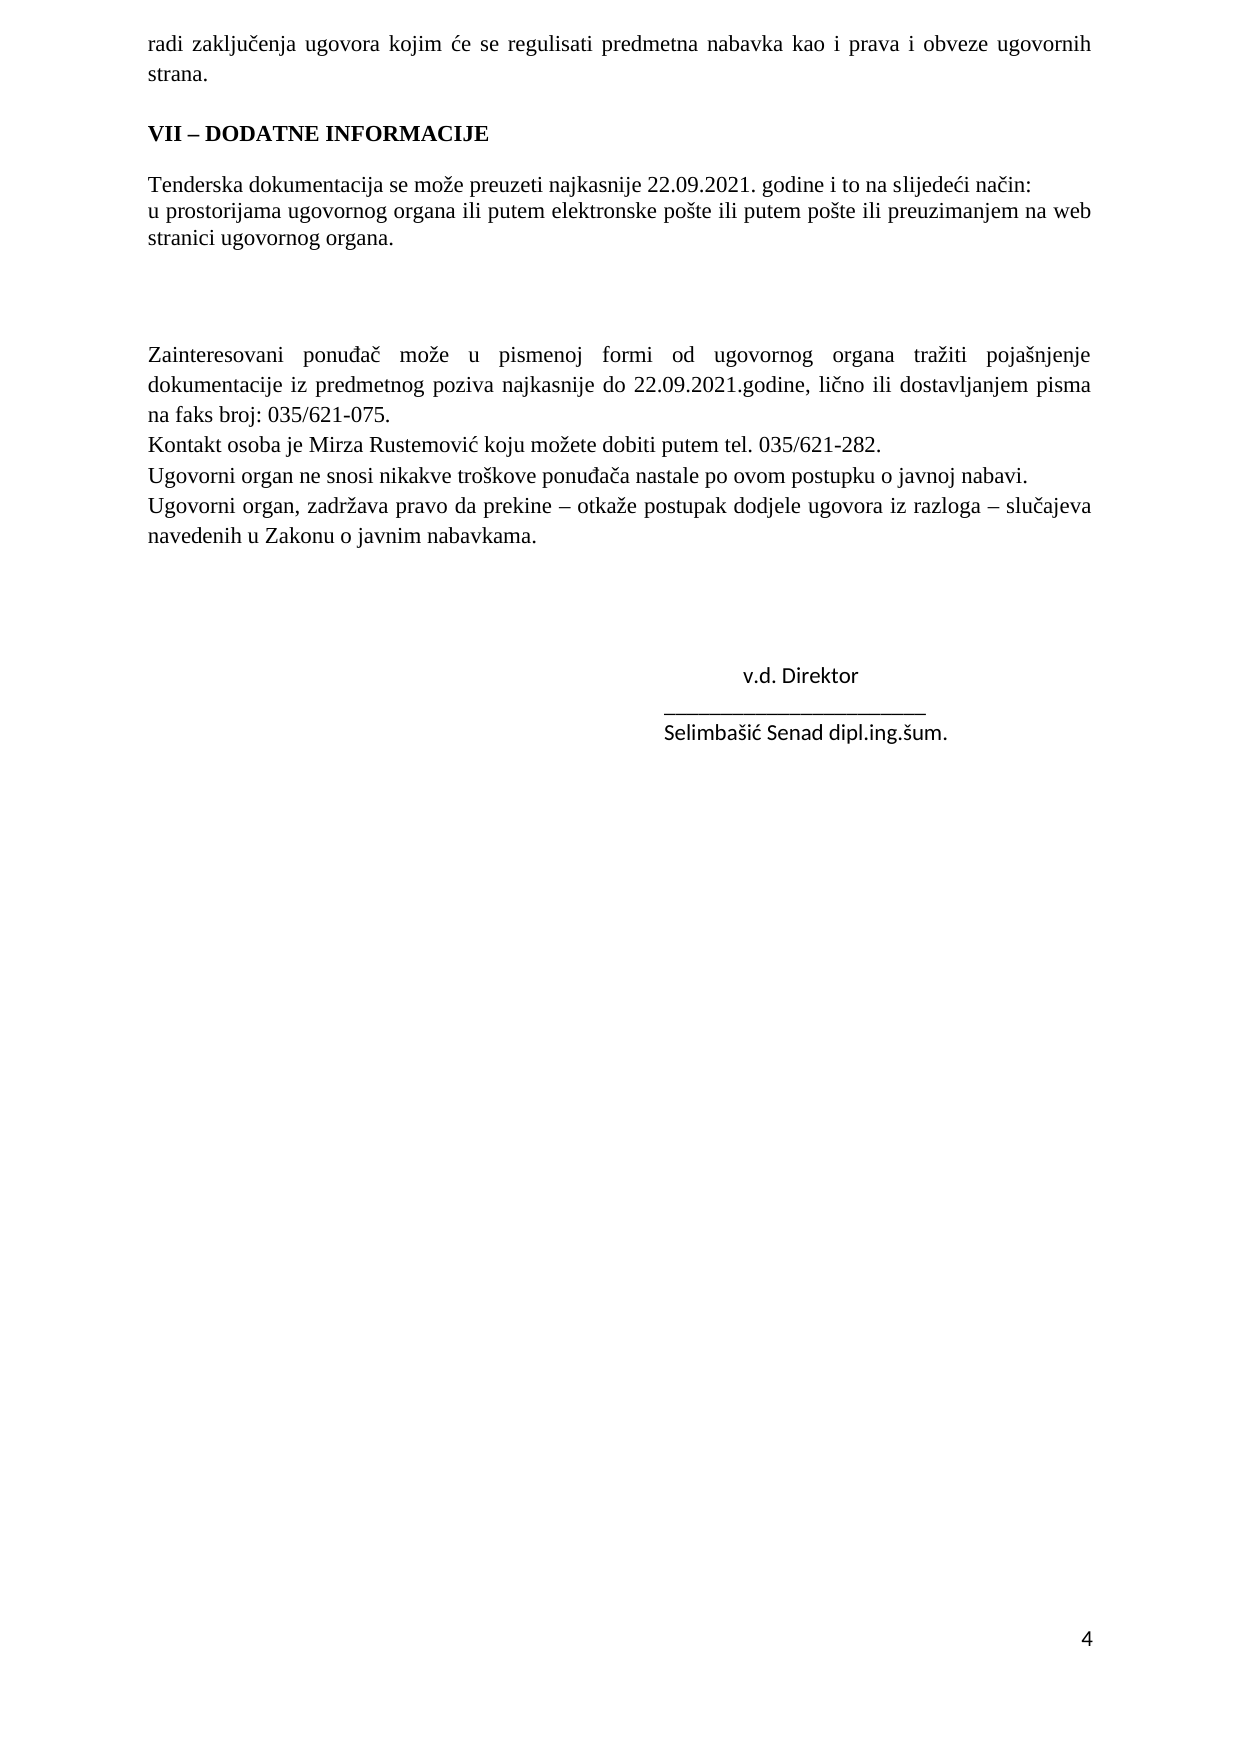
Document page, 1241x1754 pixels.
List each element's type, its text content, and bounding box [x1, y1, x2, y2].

text Kontakt osoba je Mirza Rustemović koju možete dobiti putem tel. 035/621-282. [148, 432, 1092, 458]
text _______________________ [664, 690, 1092, 718]
text v.d. Direktor [664, 662, 1092, 690]
text u prostorijama ugovornog organa ili putem elektronske pošte ili putem pošte ili preuzimanjem na web stranici ugovornog organa. [148, 198, 1092, 250]
text Tenderska dokumentacija se može preuzeti najkasnije 22.09.2021. godine i to na slijedeći način: [148, 171, 1092, 198]
text Ugovorni organ, zadržava pravo da prekine – otkaže postupak dodjele ugovora iz razloga – slučajeva navedenih u Zakonu o javnim nabavkama. [148, 492, 1092, 548]
text Zainteresovani ponuđač može u pismenoj formi od ugovornog organa tražiti pojašnjenje dokumentacije iz predmetnog poziva najkasnije do 22.09.2021.godine, lično ili dostavljanjem pisma na faks broj: 035/621-075. [148, 341, 1092, 428]
text Selimbašić Senad dipl.ing.šum. [590, 718, 1092, 746]
text Ugovorni organ ne snosi nikakve troškove ponuđača nastale po ovom postupku o javnoj nabavi. [148, 462, 1092, 488]
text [148, 29, 1092, 86]
text VII – DODATNE INFORMACIJE [148, 120, 1092, 147]
